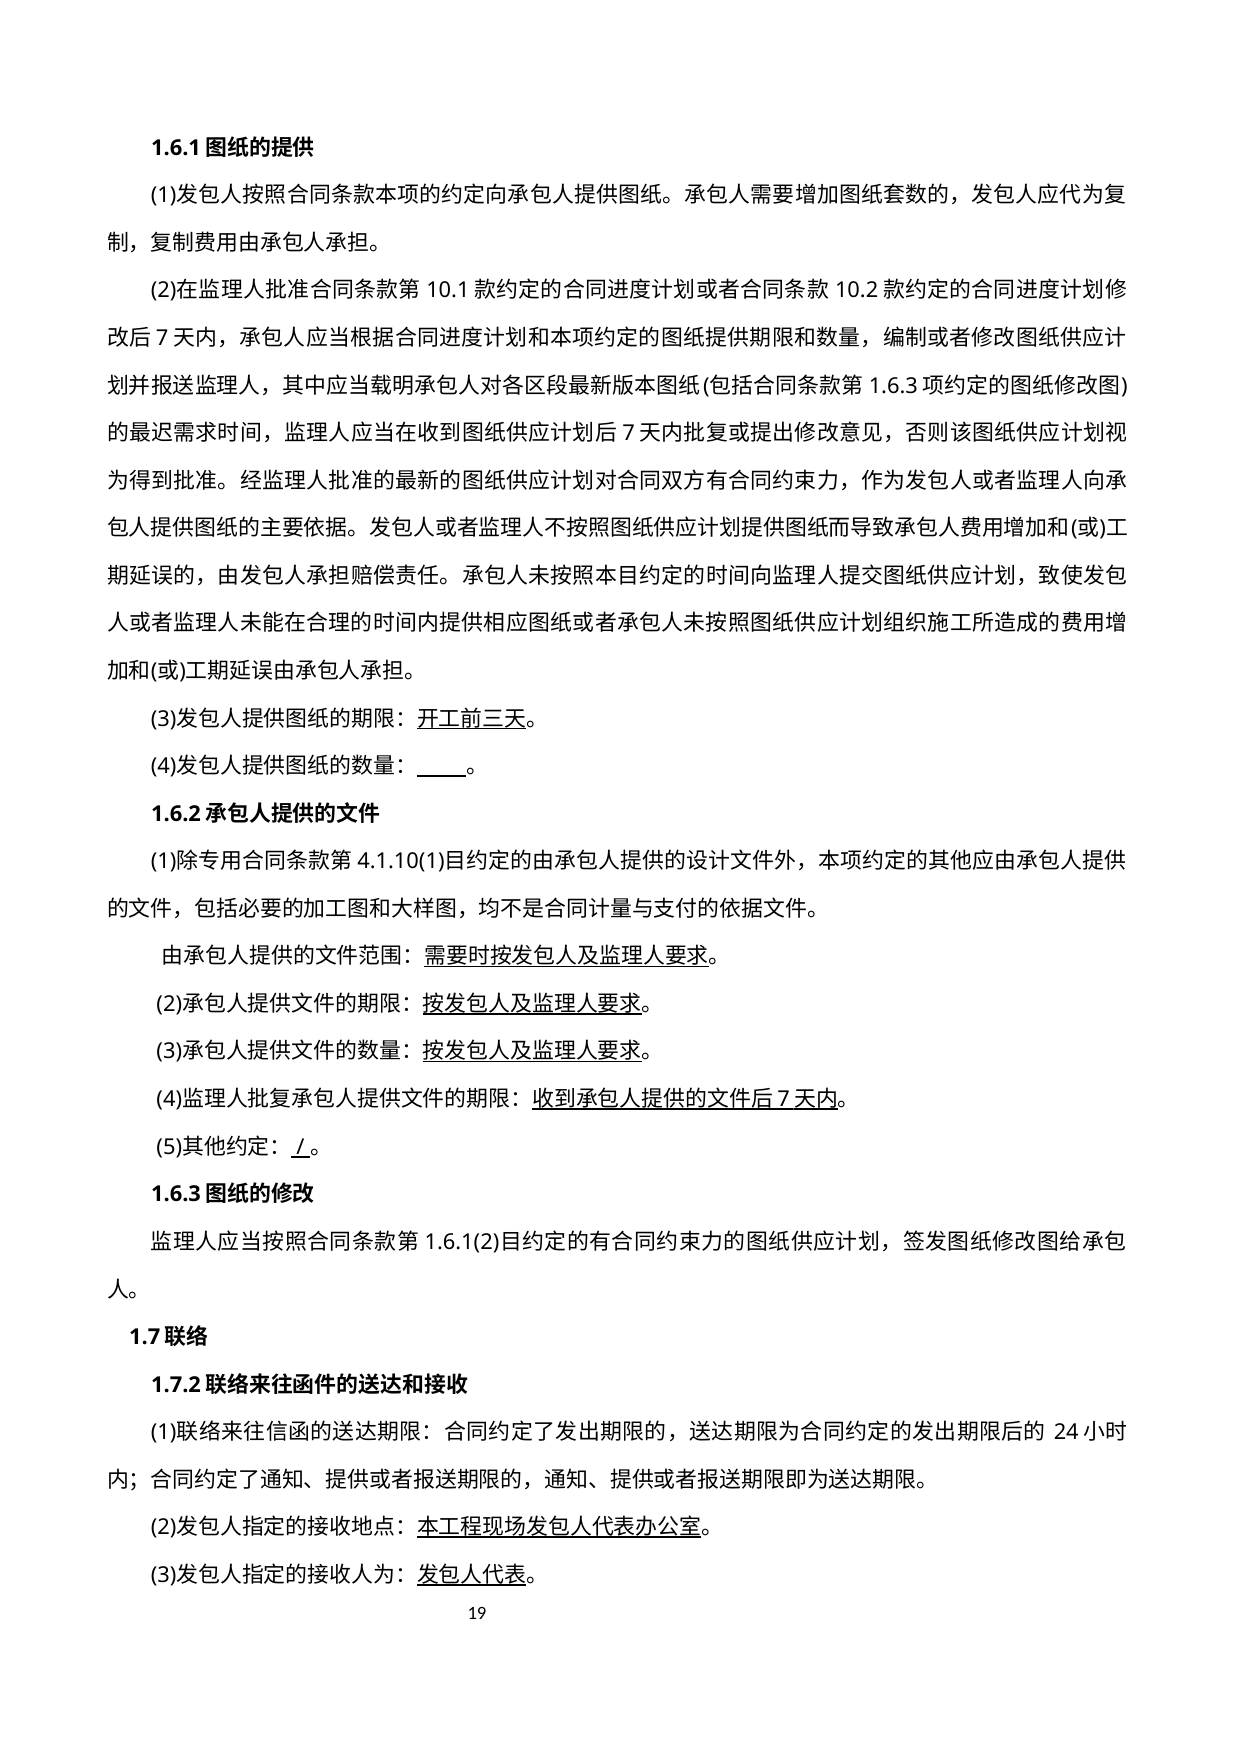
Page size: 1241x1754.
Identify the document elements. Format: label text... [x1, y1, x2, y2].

text 1.6.3图纸的修改 [107, 1176, 1128, 1208]
text (3)发包人提供图纸的期限：开工前三天。 [107, 701, 1128, 732]
text (1)联络来往信函的送达期限：合同约定了发出期限的，送达期限为合同约定的发出期限后的24小时内；合同约定了通知、提供或者报送期限的，通知、提供或者报送期限即为送达期限。 [107, 1414, 1128, 1493]
text 由承包人提供的文件范围：需要时按发包人及监理人要求。 [107, 938, 1128, 970]
text 1.7.2联络来往函件的送达和接收 [107, 1367, 1128, 1398]
text (1)除专用合同条款第4.1.10(1)目约定的由承包人提供的设计文件外，本项约定的其他应由承包人提供的文件，包括必要的加工图和大样图，均不是合同计量与支付的依据文件。 [107, 843, 1128, 923]
text (2)发包人指定的接收地点：本工程现场发包人代表办公室。 [107, 1509, 1128, 1541]
text (1)发包人按照合同条款本项的约定向承包人提供图纸。承包人需要增加图纸套数的，发包人应代为复制，复制费用由承包人承担。 [107, 177, 1128, 257]
text (3)承包人提供文件的数量：按发包人及监理人要求。 [107, 1033, 1128, 1065]
text (2)承包人提供文件的期限：按发包人及监理人要求。 [107, 986, 1128, 1018]
text (5)其他约定： / 。 [107, 1129, 1128, 1161]
text (4)监理人批复承包人提供文件的期限：收到承包人提供的文件后7天内。 [107, 1081, 1128, 1113]
subtitle 1.7联络 [107, 1319, 1128, 1351]
text 监理人应当按照合同条款第1.6.1(2)目约定的有合同约束力的图纸供应计划，签发图纸修改图给承包人。 [107, 1224, 1128, 1303]
text (4)发包人提供图纸的数量： 。 [107, 748, 1128, 780]
text (2)在监理人批准合同条款第10.1款约定的合同进度计划或者合同条款10.2款约定的合同进度计划修改后7天内，承包人应当根据合同进度计划和本项约定的图纸提供期限和数量，编制或者修改图纸供应计划并报送监理人，其中应当载明承包人对各区段最新版本图纸(包括合同条款第1.6.3项约定的图纸修改图)的最迟需求时间，监理人应当在收到图纸供应计划后7天内批复或提出修改意见，否则该图纸供应计划视为得到批准。经监理人批准的最新的图纸供应计划对合同双方有合同约束力，作为发包人或者监理人向承包人提供图纸的主要依据。发包人或者监理人不按照图纸供应计划提供图纸而导致承包人费用增加和(或)工期延误的，由发包人承担赔偿责任。承包人未按照本目约定的时间向监理人提交图纸供应计划，致使发包人或者监理人未能在合理的时间内提供相应图纸或者承包人未按照图纸供应计划组织施工所造成的费用增加和(或)工期延误由承包人承担。 [107, 272, 1128, 685]
text 1.6.1图纸的提供 [107, 130, 1128, 161]
text (3)发包人指定的接收人为：发包人代表。 [107, 1557, 1128, 1589]
text 1.6.2承包人提供的文件 [107, 796, 1128, 827]
